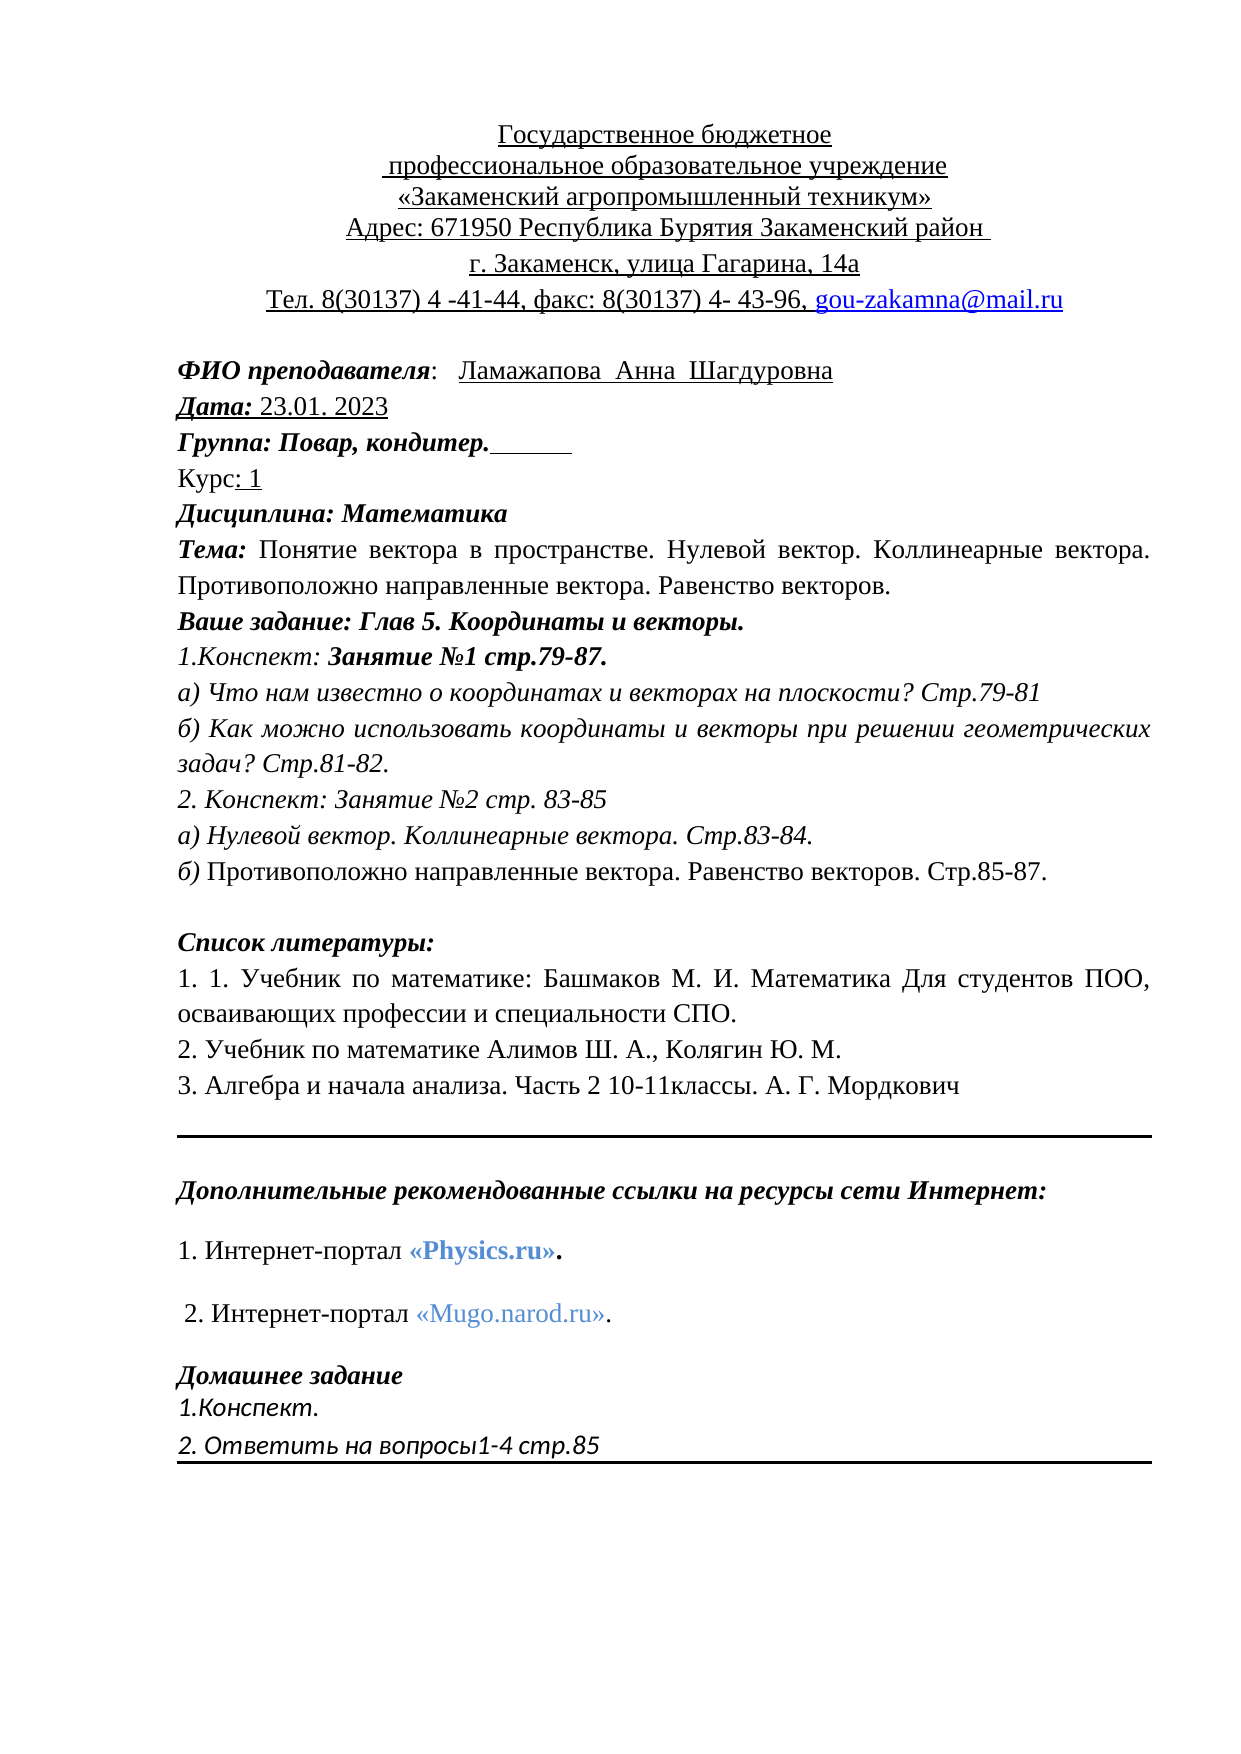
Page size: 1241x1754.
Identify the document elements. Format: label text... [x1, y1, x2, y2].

text ФИО преподавателя: Ламажапова Анна Шагдуровна [177, 354, 1152, 386]
text 1.Конспект: Занятие №1 стр.79-87. [177, 640, 1152, 671]
text Дата: 23.01. 2023 [177, 390, 1152, 421]
text Государственное бюджетное [177, 118, 1152, 149]
text Домашнее задание [177, 1359, 1152, 1390]
text 2. Интернет-портал «Mugo.narod.ru». [177, 1297, 1131, 1328]
text профессиональное образовательное учреждение [177, 149, 1152, 180]
text а) Что нам известно о координатах и векторах на плоскости? Стр.79-81 [177, 676, 1152, 707]
text Группа: Повар, кондитер. [177, 426, 1152, 457]
text г. Закаменск, улица Гагарина, 14а [177, 247, 1152, 278]
text Курс: 1 [177, 462, 1152, 493]
text 3. Алгебра и начала анализа. Часть 2 10-11классы. А. Г. Мордкович [177, 1069, 1152, 1100]
text 2. Учебник по математике Алимов Ш. А., Колягин Ю. М. [177, 1033, 1152, 1064]
text Тема: Понятие вектора в пространстве. Нулевой вектор. Коллинеарные вектора. Противоположно направленные вектора. Равенство векторов. [177, 533, 1152, 600]
text б) Как можно использовать координаты и векторы при решении геометрических задач? Стр.81-82. [177, 712, 1152, 779]
text Список литературы: [177, 926, 1152, 957]
text Дисциплина: Математика [177, 497, 1152, 528]
text 1.Конспект. [177, 1390, 1152, 1423]
text Ваше задание: Глав 5. Координаты и векторы. [177, 604, 1152, 636]
text 1. 1. Учебник по математике: Башмаков М. И. Математика Для студентов ПОО, осваивающих профессии и специальности СПО. [177, 962, 1152, 1029]
text Адрес: 671950 Республика Бурятия Закаменский район [177, 212, 1152, 243]
text б) Противоположно направленные вектора. Равенство векторов. Стр.85-87. [177, 855, 1152, 886]
text 1. Интернет-портал «Physics.ru». [177, 1234, 1131, 1266]
text Дополнительные рекомендованные ссылки на ресурсы сети Интернет: [177, 1174, 1152, 1205]
text 2. Ответить на вопросы1-4 стр.85 [177, 1428, 1152, 1461]
text 2. Конспект: Занятие №2 стр. 83-85 [177, 783, 1152, 814]
text «Закаменский агропромышленный техникум» [177, 180, 1152, 212]
text а) Нулевой вектор. Коллинеарные вектора. Стр.83-84. [177, 819, 1152, 850]
text Тел. 8(30137) 4 -41-44, факс: 8(30137) 4- 43-96, gou-zakamna@mail.ru [177, 283, 1152, 314]
